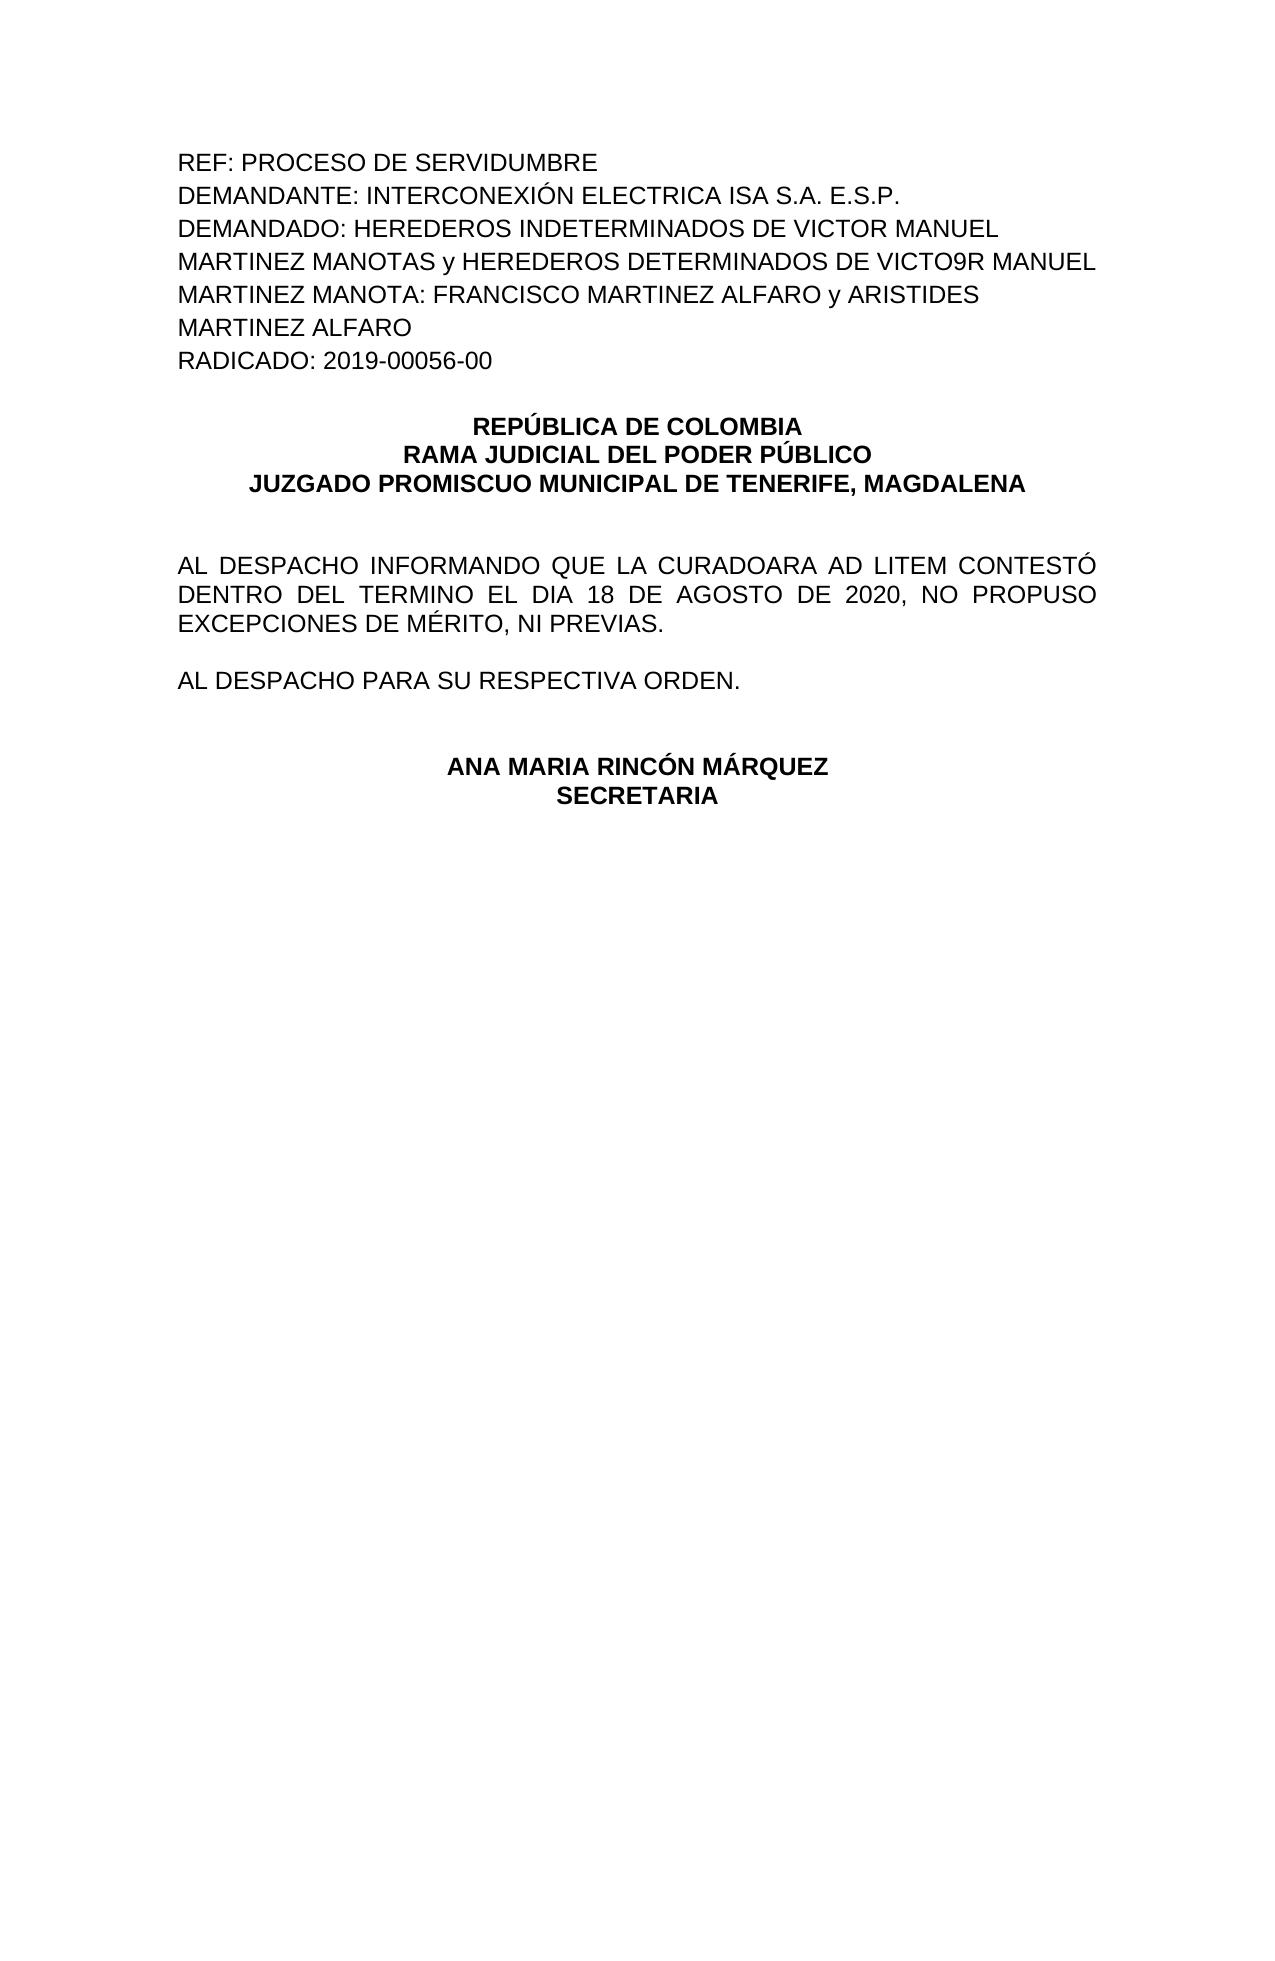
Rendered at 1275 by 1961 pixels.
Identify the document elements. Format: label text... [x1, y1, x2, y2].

text ANA MARIA RINCÓN MÁRQUEZ [177, 752, 1098, 781]
text RAMA JUDICIAL DEL PODER PÚBLICO [177, 441, 1098, 469]
text REPÚBLICA DE COLOMBIA [177, 412, 1098, 441]
text AL DESPACHO PARA SU RESPECTIVA ORDEN. [177, 666, 1098, 695]
text RADICADO: 2019-00056-00 [177, 346, 1098, 374]
text REF: PROCESO DE SERVIDUMBRE [177, 148, 1098, 176]
list JUZGADO PROMISCUO MUNICIPAL DE TENERIFE, MAGDALENA [177, 469, 1098, 498]
text SECRETARIA [177, 781, 1098, 810]
text AL DESPACHO INFORMANDO QUE LA CURADOARA AD LITEM CONTESTÓ DENTRO DEL TERMINO EL DIA 18 DE AGOSTO DE 2020, NO PROPUSO EXCEPCIONES DE MÉRITO, NI PREVIAS. [177, 551, 1098, 637]
text DEMANDADO: HEREDEROS INDETERMINADOS DE VICTOR MANUEL MARTINEZ MANOTAS y HEREDEROS DETERMINADOS DE VICTO9R MANUEL MARTINEZ MANOTA: FRANCISCO MARTINEZ ALFARO y ARISTIDES MARTINEZ ALFARO [177, 214, 1098, 341]
text DEMANDANTE: INTERCONEXIÓN ELECTRICA ISA S.A. E.S.P. [177, 181, 1098, 209]
